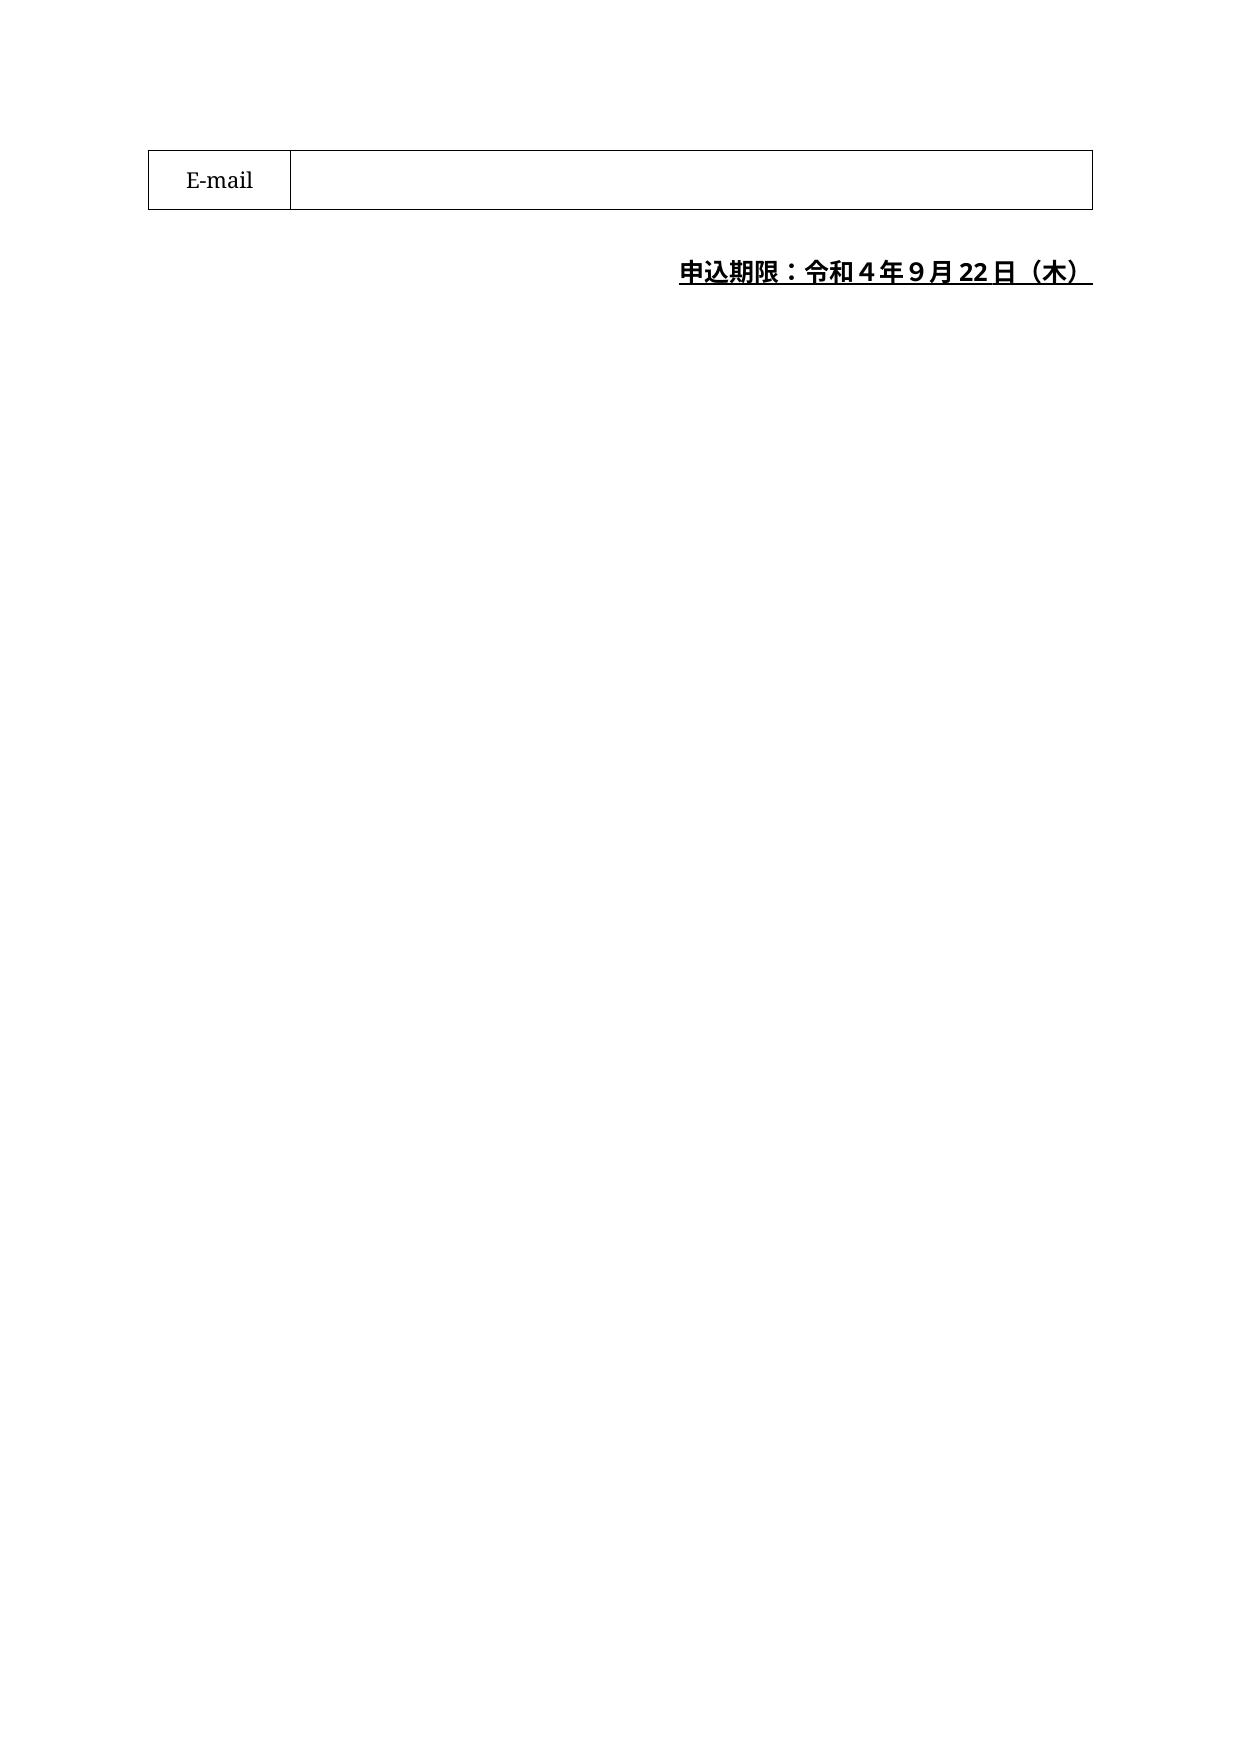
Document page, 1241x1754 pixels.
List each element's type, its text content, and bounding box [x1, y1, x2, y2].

table_cell E-mail [149, 151, 290, 208]
table_cell [291, 151, 1092, 208]
text 申込期限：令和４年９月22日（木） [169, 240, 1092, 301]
